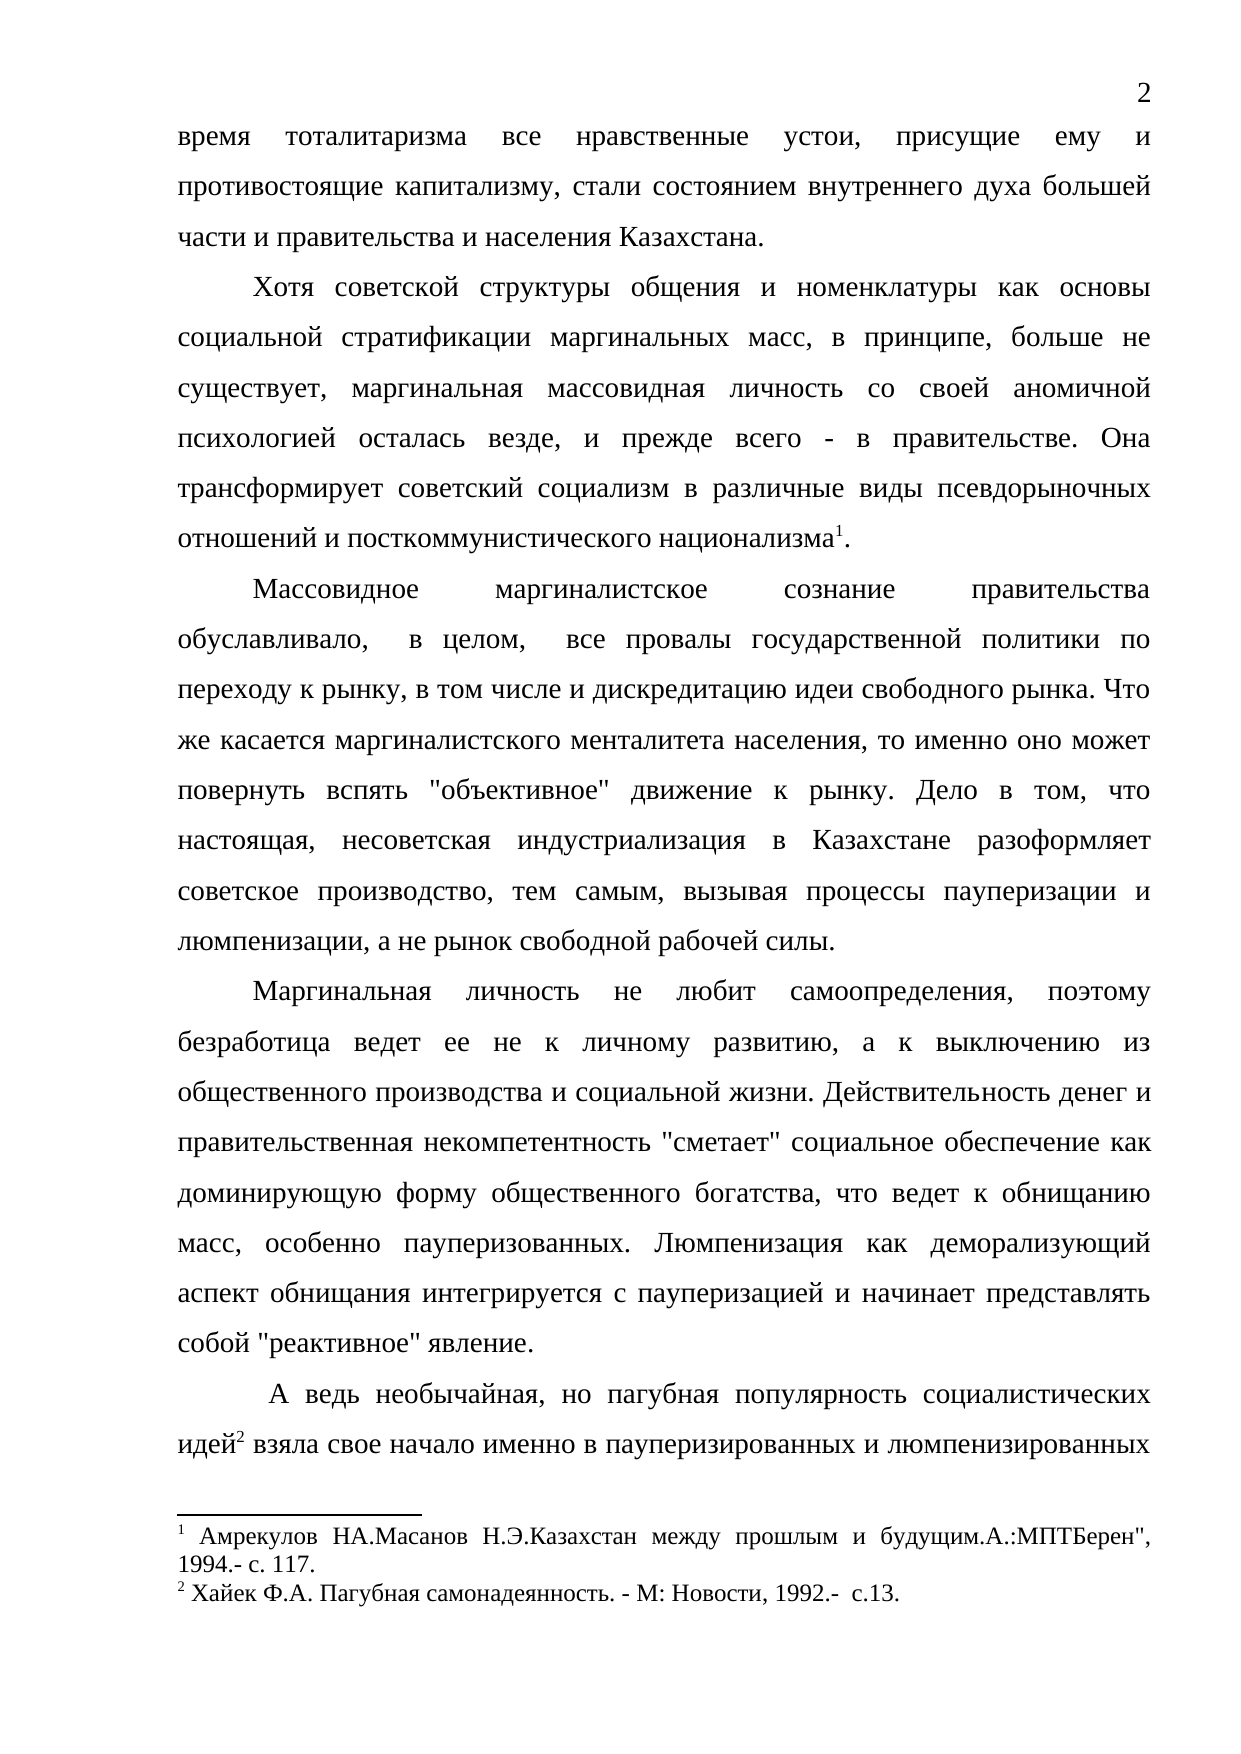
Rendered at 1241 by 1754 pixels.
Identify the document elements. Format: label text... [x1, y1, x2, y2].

text Хотя советской структуры общения и номенклатуры как основы социальной стратификации маргинальных масс, в принципе, больше не существует, маргинальная массовидная личность со своей аномичной психологией осталась везде, и прежде всего - в правительстве. Она трансформирует советский социализм в различные виды псевдорыночных отношений и посткоммунистического национализма. [177, 269, 1152, 554]
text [177, 1376, 1152, 1460]
text Массовидное маргиналистское сознание правительства обуславливало, в целом, все провалы государственной политики по переходу к рынку, в том числе и дискредитацию идеи свободного рынка. Что же касается маргиналистского менталитета населения, то именно оно может повернуть вспять "объективное" движение к рынку. Дело в том, что настоящая, несоветская индустриализация в Казахстане разоформляет советское производство, тем самым, вызывая процессы пауперизации и люмпенизации, а не рынок свободной рабочей силы. [177, 571, 1152, 957]
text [177, 118, 1152, 252]
text Маргинальная личность не любит самоопределения, поэтому безработица ведет ее не к личному развитию, а к выключению из общественного производства и социальной жизни. Действительность денег и правительственная некомпетентность "сметает" социальное обеспечение как доминирующую форму общественного богатства, что ведет к обнищанию масс, особенно пауперизованных. Люмпенизация как деморализующий аспект обнищания интегрируется с пауперизацией и начинает представлять собой "реактивное" явление. [177, 973, 1152, 1359]
